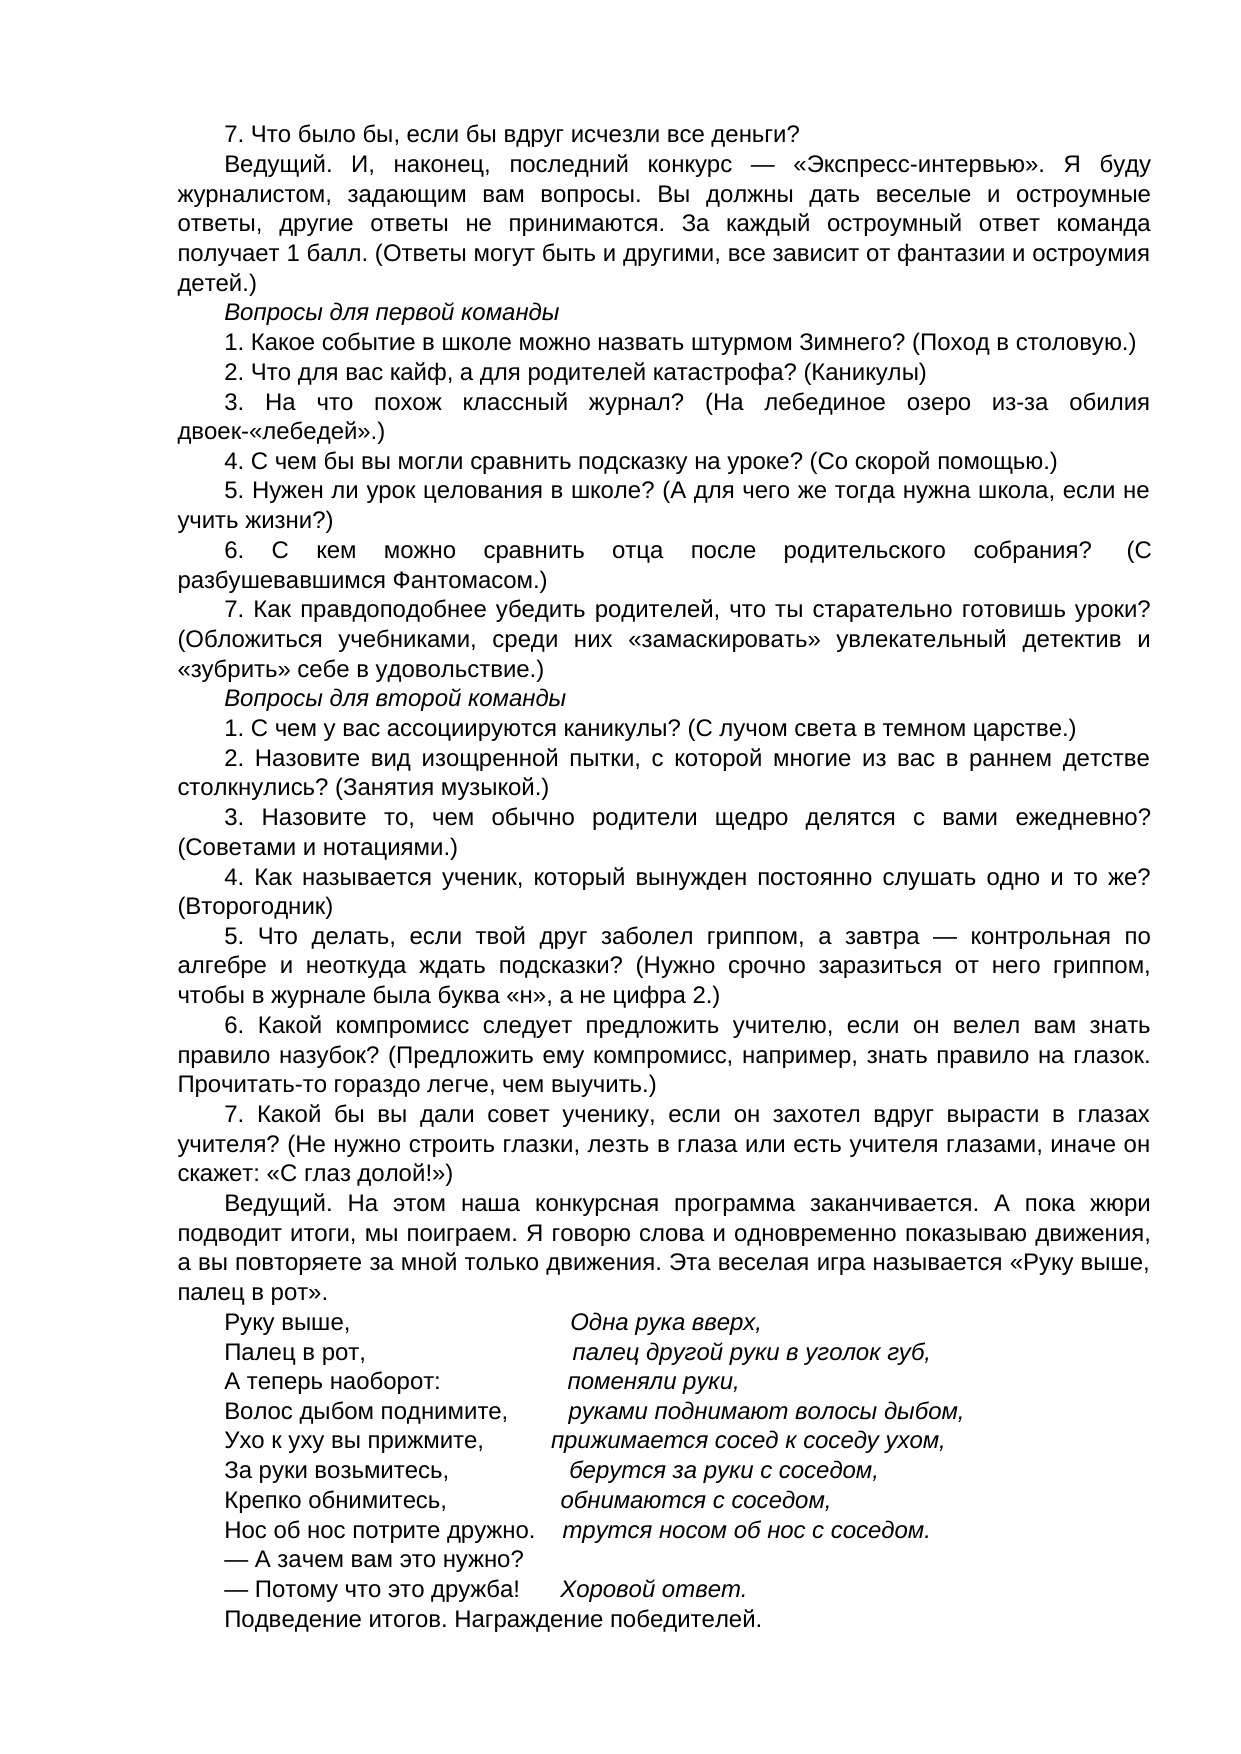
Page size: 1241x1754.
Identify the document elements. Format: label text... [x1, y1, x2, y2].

text 7. Как правдоподобнее убедить родителей, что ты старательно готовишь уроки? (Обложиться учебниками, среди них «замаскировать» увлекательный детектив и «зубрить» себе в удовольствие.) [177, 593, 1152, 682]
text Ведущий. На этом наша конкурсная программа заканчивается. А пока жюри подводит итоги, мы поиграем. Я говорю слова и одновременно показываю движения, а вы повторяете за мной только движения. Эта веселая игра называется «Руку выше, палец в рот». [177, 1187, 1152, 1306]
text 2. Назовите вид изощренной пытки, с которой многие из вас в раннем детстве столкнулись? (Занятия музыкой.) [177, 742, 1152, 801]
text 4. Как называется ученик, который вынужден постоянно слушать одно и то же? (Второгодник) [177, 860, 1152, 920]
text Ведущий. И, наконец, последний конкурс — «Экспресс-интервью». Я буду журналистом, задающим вам вопросы. Вы должны дать веселые и остроумные ответы, другие ответы не принимаются. За каждый остроумный ответ команда получает 1 балл. (Ответы могут быть и другими, все зависит от фантазии и остроумия детей.) [177, 148, 1152, 296]
text — Потому что это дружба! Хоровой ответ. [177, 1573, 1152, 1602]
text Крепко обнимитесь, обнимаются с соседом, [177, 1484, 1152, 1513]
text 1. С чем у вас ассоциируются каникулы? (С лучом света в темном царстве.) [177, 712, 1152, 742]
text 7. Какой бы вы дали совет ученику, если он захотел вдруг вырасти в глазах учителя? (Не нужно строить глазки, лезть в глаза или есть учителя глазами, иначе он скажет: «С глаз долой!») [177, 1098, 1152, 1187]
text Вопросы для второй команды [177, 682, 1152, 712]
text Волос дыбом поднимите, руками поднимают волосы дыбом, [177, 1395, 1152, 1424]
text Палец в рот, палец другой руки в уголок губ, [177, 1335, 1152, 1365]
text 6. С кем можно сравнить отца после родительского собрания? (С разбушевавшимся Фантомасом.) [177, 534, 1152, 593]
text Руку выше, Одна рука вверх, [177, 1306, 1152, 1335]
text 1. Какое событие в школе можно назвать штурмом Зимнего? (Поход в столовую.) [177, 326, 1152, 356]
text 6. Какой компромисс следует предложить учителю, если он велел вам знать правило назубок? (Предложить ему компромисс, например, знать правило на глазок. Прочитать-то гораздо легче, чем выучить.) [177, 1009, 1152, 1098]
text 4. С чем бы вы могли сравнить подсказку на уроке? (Со скорой помощью.) [177, 445, 1152, 474]
text 2. Что для вас кайф, а для родителей катастрофа? (Каникулы) [177, 356, 1152, 385]
text Вопросы для первой команды [177, 296, 1152, 326]
text За руки возьмитесь, берутся за руки с соседом, [177, 1454, 1152, 1484]
text 5. Нужен ли урок целования в школе? (А для чего же тогда нужна школа, если не учить жизни?) [177, 474, 1152, 534]
text 5. Что делать, если твой друг заболел гриппом, а завтра — контрольная по алгебре и неоткуда ждать подсказки? (Нужно срочно заразиться от него гриппом, чтобы в журнале была буква «н», а не цифра 2.) [177, 920, 1152, 1009]
text — А зачем вам это нужно? [177, 1543, 1152, 1573]
text Нос об нос потрите дружно. трутся носом об нос с соседом. [177, 1513, 1152, 1543]
text Подведение итогов. Награждение победителей. [177, 1602, 1152, 1632]
text 3. На что похож классный журнал? (На лебединое озеро из-за обилия двоек-«лебедей».) [177, 385, 1152, 445]
text А теперь наоборот: поменяли руки, [177, 1365, 1152, 1395]
text 7. Что было бы, если бы вдруг исчезли все деньги? [177, 118, 1152, 148]
text 3. Назовите то, чем обычно родители щедро делятся с вами ежедневно? (Советами и нотациями.) [177, 801, 1152, 860]
text Ухо к уху вы прижмите, прижимается сосед к соседу ухом, [177, 1424, 1152, 1454]
